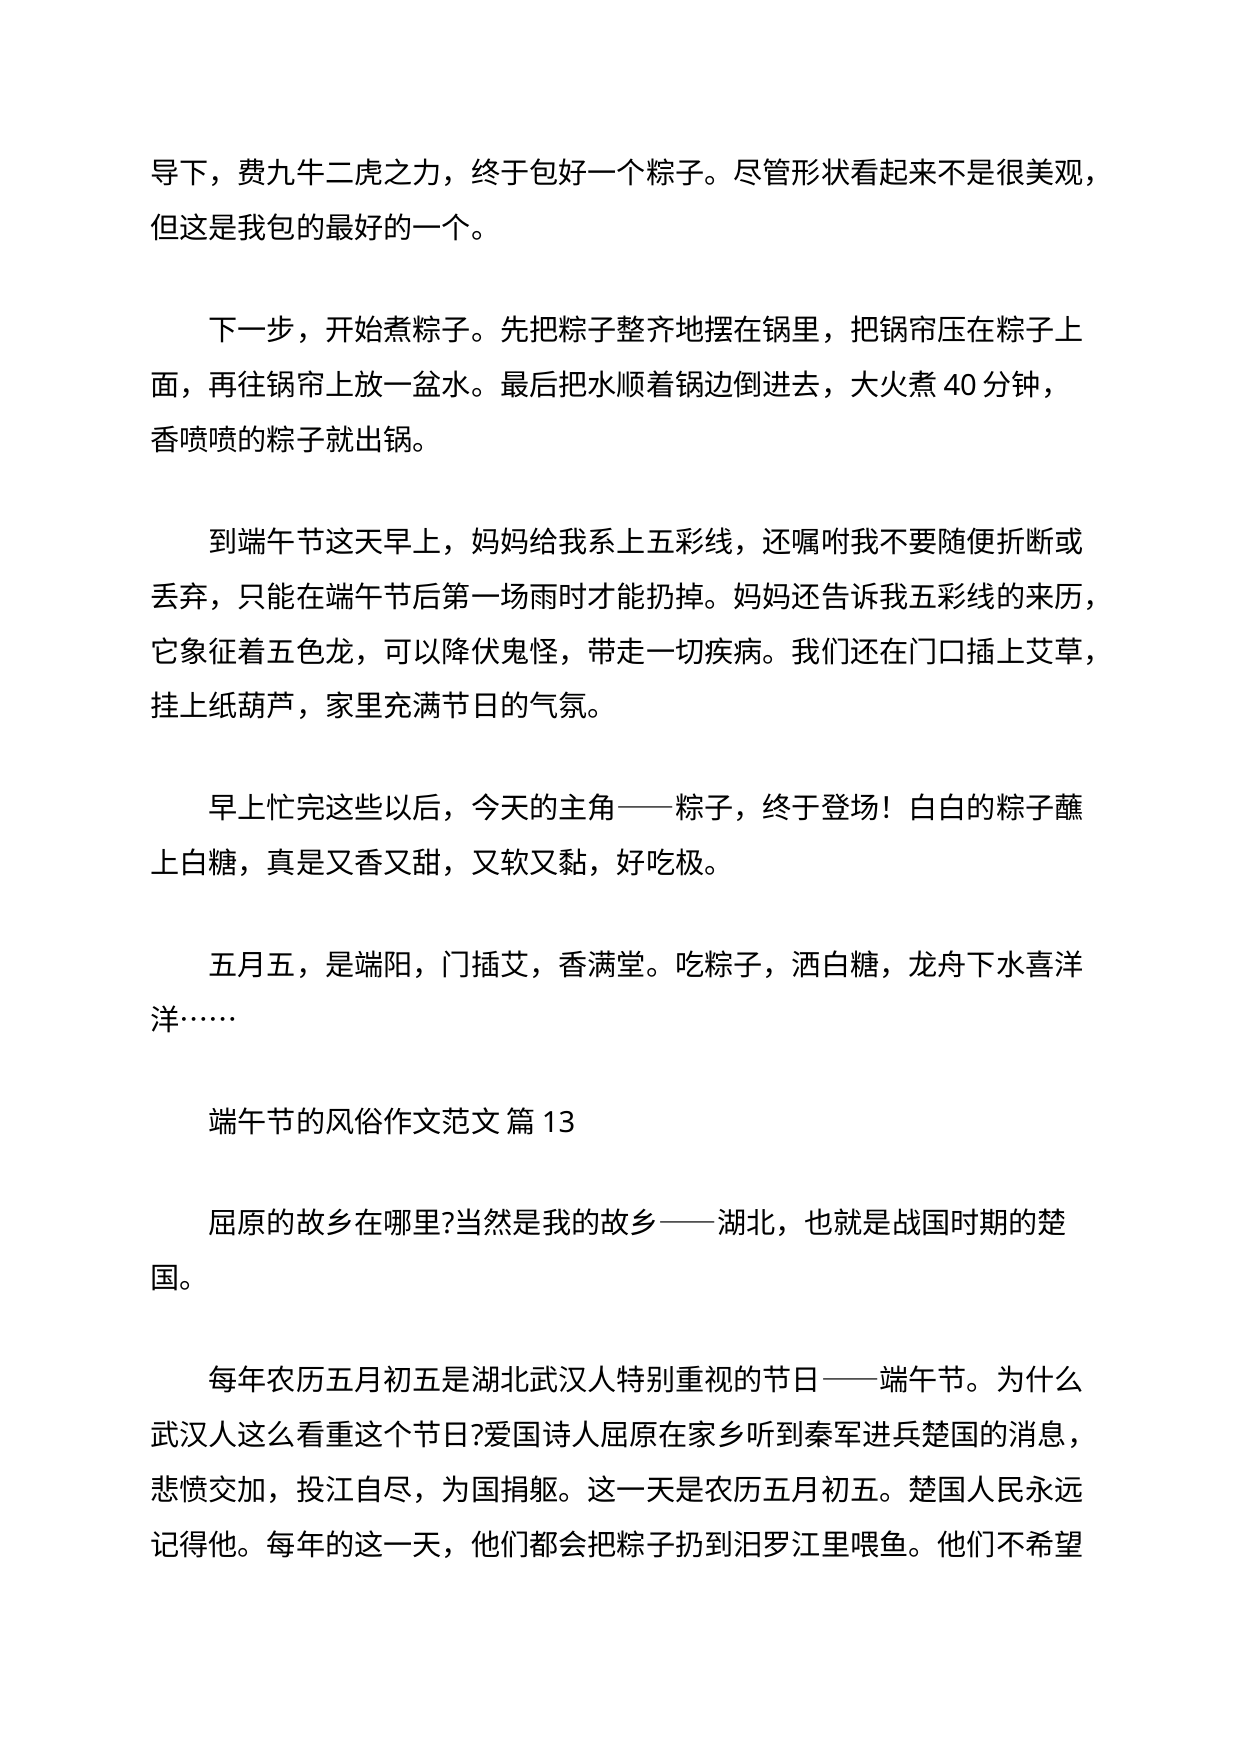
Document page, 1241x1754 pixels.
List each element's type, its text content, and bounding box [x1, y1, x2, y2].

text 端午节的风俗作文范文 篇13 [150, 1098, 1090, 1141]
text 五月五，是端阳，门插艾，香满堂。吃粽子，洒白糖，龙舟下水喜洋洋…… [150, 941, 1090, 1039]
text 下一步，开始煮粽子。先把粽子整齐地摆在锅里，把锅帘压在粽子上面，再往锅帘上放一盆水。最后把水顺着锅边倒进去，大火煮40分钟，香喷喷的粽子就出锅。 [150, 307, 1090, 459]
text 到端午节这天早上，妈妈给我系上五彩线，还嘱咐我不要随便折断或丢弃，只能在端午节后第一场雨时才能扔掉。妈妈还告诉我五彩线的来历，它象征着五色龙，可以降伏鬼怪，带走一切疾病。我们还在门口插上艾草，挂上纸葫芦，家里充满节日的气氛。 [150, 518, 1090, 725]
text 早上忙完这些以后，今天的主角——粽子，终于登场！白白的粽子蘸上白糖，真是又香又甜，又软又黏，好吃极。 [150, 785, 1090, 882]
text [150, 150, 1090, 247]
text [150, 1357, 1090, 1564]
text 屈原的故乡在哪里?当然是我的故乡——湖北，也就是战国时期的楚国。 [150, 1200, 1090, 1297]
